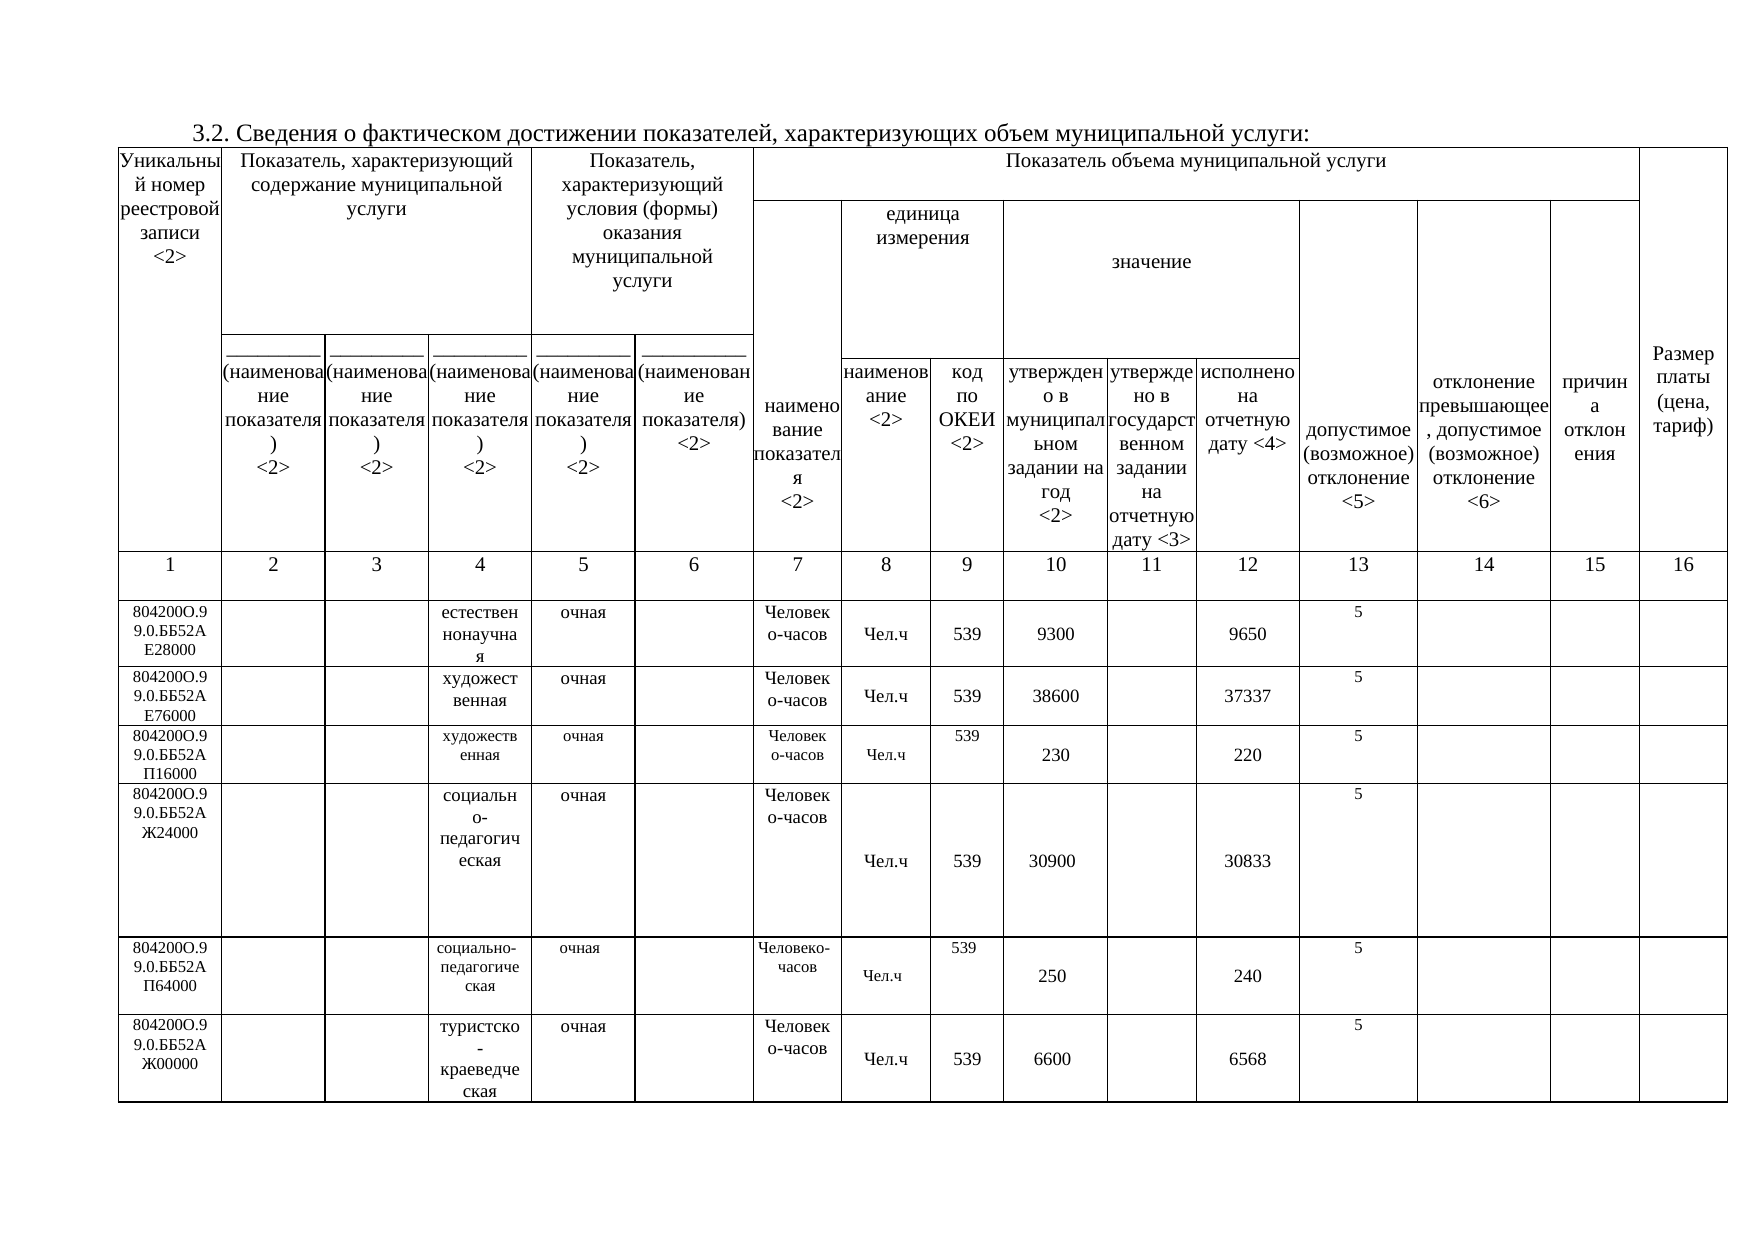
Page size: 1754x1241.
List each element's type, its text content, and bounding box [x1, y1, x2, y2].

table_cell _________ (наименование показателя) <2> [326, 335, 428, 551]
table_cell [1640, 1015, 1727, 1101]
table_cell 6 [636, 552, 753, 600]
table_cell _________ (наименование показателя) <2> [429, 335, 531, 551]
table_cell 12 [1197, 552, 1299, 600]
table_cell 5 [1300, 601, 1417, 666]
table_cell 6600 [1004, 1015, 1107, 1101]
table_cell естественнонаучная [429, 601, 531, 666]
table_header Размер платы (цена, тариф) [1640, 148, 1727, 551]
table_cell [326, 1015, 428, 1101]
table_cell 5 [1300, 938, 1417, 1014]
table_cell [1640, 938, 1727, 1014]
table_cell Чел.ч [842, 784, 930, 936]
table_cell причина отклонения [1551, 201, 1639, 551]
table_cell [636, 726, 753, 783]
table_cell Человеко-часов [754, 784, 841, 936]
table_cell художественная [429, 667, 531, 724]
table_cell [326, 601, 428, 666]
table_cell наимено вание показателя <2> [754, 201, 841, 551]
table_cell 6568 [1197, 1015, 1299, 1101]
table_cell очная [532, 1015, 634, 1101]
table_cell 11 [1108, 552, 1196, 600]
table_cell [636, 601, 753, 666]
table_cell 539 [931, 726, 1003, 783]
table_cell 804200О.99.0.ББ52АЕ28000 [119, 601, 221, 666]
table_cell Чел.ч [842, 667, 930, 724]
table_cell очная [532, 601, 634, 666]
table_cell 7 [754, 552, 841, 600]
table_cell социально-педагогическая [429, 938, 531, 1014]
table_cell 5 [1300, 726, 1417, 783]
table_cell Чел.ч [842, 938, 930, 1014]
table_cell [1640, 601, 1727, 666]
table_cell значение [1004, 201, 1299, 358]
table_cell 804200О.99.0.ББ52АЖ00000 [119, 1015, 221, 1101]
table_cell 5 [1300, 1015, 1417, 1101]
table_cell [1108, 1015, 1196, 1101]
table_cell 539 [931, 667, 1003, 724]
table_cell утверждено в государственном задании на отчетную дату <3> [1108, 359, 1196, 551]
table_header Показатель, характеризующий условия (формы) оказания муниципальной услуги [532, 148, 753, 334]
table_cell очная [532, 938, 634, 1014]
table_cell [222, 601, 324, 666]
table_cell _________ (наименование показателя) <2> [222, 335, 324, 551]
table_cell 230 [1004, 726, 1107, 783]
table_cell [1108, 667, 1196, 724]
table_cell художественная [429, 726, 531, 783]
table_cell [1418, 601, 1550, 666]
table_cell 804200О.99.0.ББ52АЕ76000 [119, 667, 221, 724]
table_cell [1418, 938, 1550, 1014]
table_cell [326, 667, 428, 724]
table_cell 37337 [1197, 667, 1299, 724]
text 3.2. Сведения о фактическом достижении показателей, характеризующих объем муниципальной услуги: [118, 118, 1636, 147]
table_cell [636, 1015, 753, 1101]
table_cell 15 [1551, 552, 1639, 600]
table_cell 13 [1300, 552, 1417, 600]
table_cell [222, 667, 324, 724]
table_cell [636, 784, 753, 936]
table_cell __________ (наименование показателя) <2> [636, 335, 753, 551]
table_cell 539 [931, 601, 1003, 666]
table_cell 5 [532, 552, 634, 600]
table_cell 539 [931, 1015, 1003, 1101]
table_cell 10 [1004, 552, 1107, 600]
table_cell _________ (наименование показателя) <2> [532, 335, 634, 551]
table_cell [636, 667, 753, 724]
table_cell Человеко-часов [754, 726, 841, 783]
table_header Показатель, характеризующий содержание муниципальной услуги [222, 148, 531, 334]
table_cell [1418, 667, 1550, 724]
table_cell 9650 [1197, 601, 1299, 666]
table_cell [1108, 784, 1196, 936]
table_cell 30833 [1197, 784, 1299, 936]
table_cell очная [532, 726, 634, 783]
table_cell 14 [1418, 552, 1550, 600]
table_cell Человеко-часов [754, 667, 841, 724]
table_cell [1108, 601, 1196, 666]
table_cell [1551, 726, 1639, 783]
table_cell отклонение превышающее, допустимое (возможное) отклонение <6> [1418, 201, 1550, 551]
table_cell 3 [326, 552, 428, 600]
table_cell Человеко-часов [754, 601, 841, 666]
table_cell 539 [931, 938, 1003, 1014]
table_cell 2 [222, 552, 324, 600]
table_cell наименование <2> [842, 359, 930, 551]
table_cell [1640, 667, 1727, 724]
table_cell социально-педагогическая [429, 784, 531, 936]
table_header Уникальный номер реестровой записи <2> [119, 148, 221, 551]
table_cell [326, 784, 428, 936]
table_cell 9 [931, 552, 1003, 600]
table_cell единица измерения [842, 201, 1003, 358]
table_cell Чел.ч [842, 601, 930, 666]
table_cell [1108, 726, 1196, 783]
table_cell [1551, 1015, 1639, 1101]
table_cell 804200О.99.0.ББ52АП16000 [119, 726, 221, 783]
table_cell код по ОКЕИ <2> [931, 359, 1003, 551]
table_cell 5 [1300, 784, 1417, 936]
table_cell [1551, 784, 1639, 936]
table_cell 804200О.99.0.ББ52АЖ24000 [119, 784, 221, 936]
table_cell [1108, 938, 1196, 1014]
table_cell [1551, 938, 1639, 1014]
table_cell допустимое (возможное) отклонение <5> [1300, 201, 1417, 551]
table_cell Человеко-часов [754, 1015, 841, 1101]
table_cell [326, 938, 428, 1014]
table_cell 9300 [1004, 601, 1107, 666]
table_cell 38600 [1004, 667, 1107, 724]
table_cell очная [532, 784, 634, 936]
table_header Показатель объема муниципальной услуги [754, 148, 1639, 199]
table_cell очная [532, 667, 634, 724]
table_cell [1551, 601, 1639, 666]
table_cell 30900 [1004, 784, 1107, 936]
table_cell 250 [1004, 938, 1107, 1014]
table_cell Человеко-часов [754, 938, 841, 1014]
table_cell исполнено на отчетную дату <4> [1197, 359, 1299, 551]
table_cell [636, 938, 753, 1014]
table_cell 16 [1640, 552, 1727, 600]
table_cell [1418, 784, 1550, 936]
table_cell 5 [1300, 667, 1417, 724]
table_cell 8 [842, 552, 930, 600]
table_cell 240 [1197, 938, 1299, 1014]
table_cell туристско-краеведческая [429, 1015, 531, 1101]
table_cell [1418, 1015, 1550, 1101]
table_cell [1551, 667, 1639, 724]
table_cell [326, 726, 428, 783]
table_cell [222, 726, 324, 783]
table_cell 804200О.99.0.ББ52АП64000 [119, 938, 221, 1014]
table_cell [1418, 726, 1550, 783]
table_cell 1 [119, 552, 221, 600]
table_cell Чел.ч [842, 726, 930, 783]
table_cell [1640, 784, 1727, 936]
table_cell [222, 784, 324, 936]
table_cell [222, 1015, 324, 1101]
table_cell 220 [1197, 726, 1299, 783]
table_cell 539 [931, 784, 1003, 936]
table_cell утверждено в муниципальном задании на год <2> [1004, 359, 1107, 551]
table_cell [1640, 726, 1727, 783]
table_cell 4 [429, 552, 531, 600]
table_cell Чел.ч [842, 1015, 930, 1101]
table_cell [222, 938, 324, 1014]
